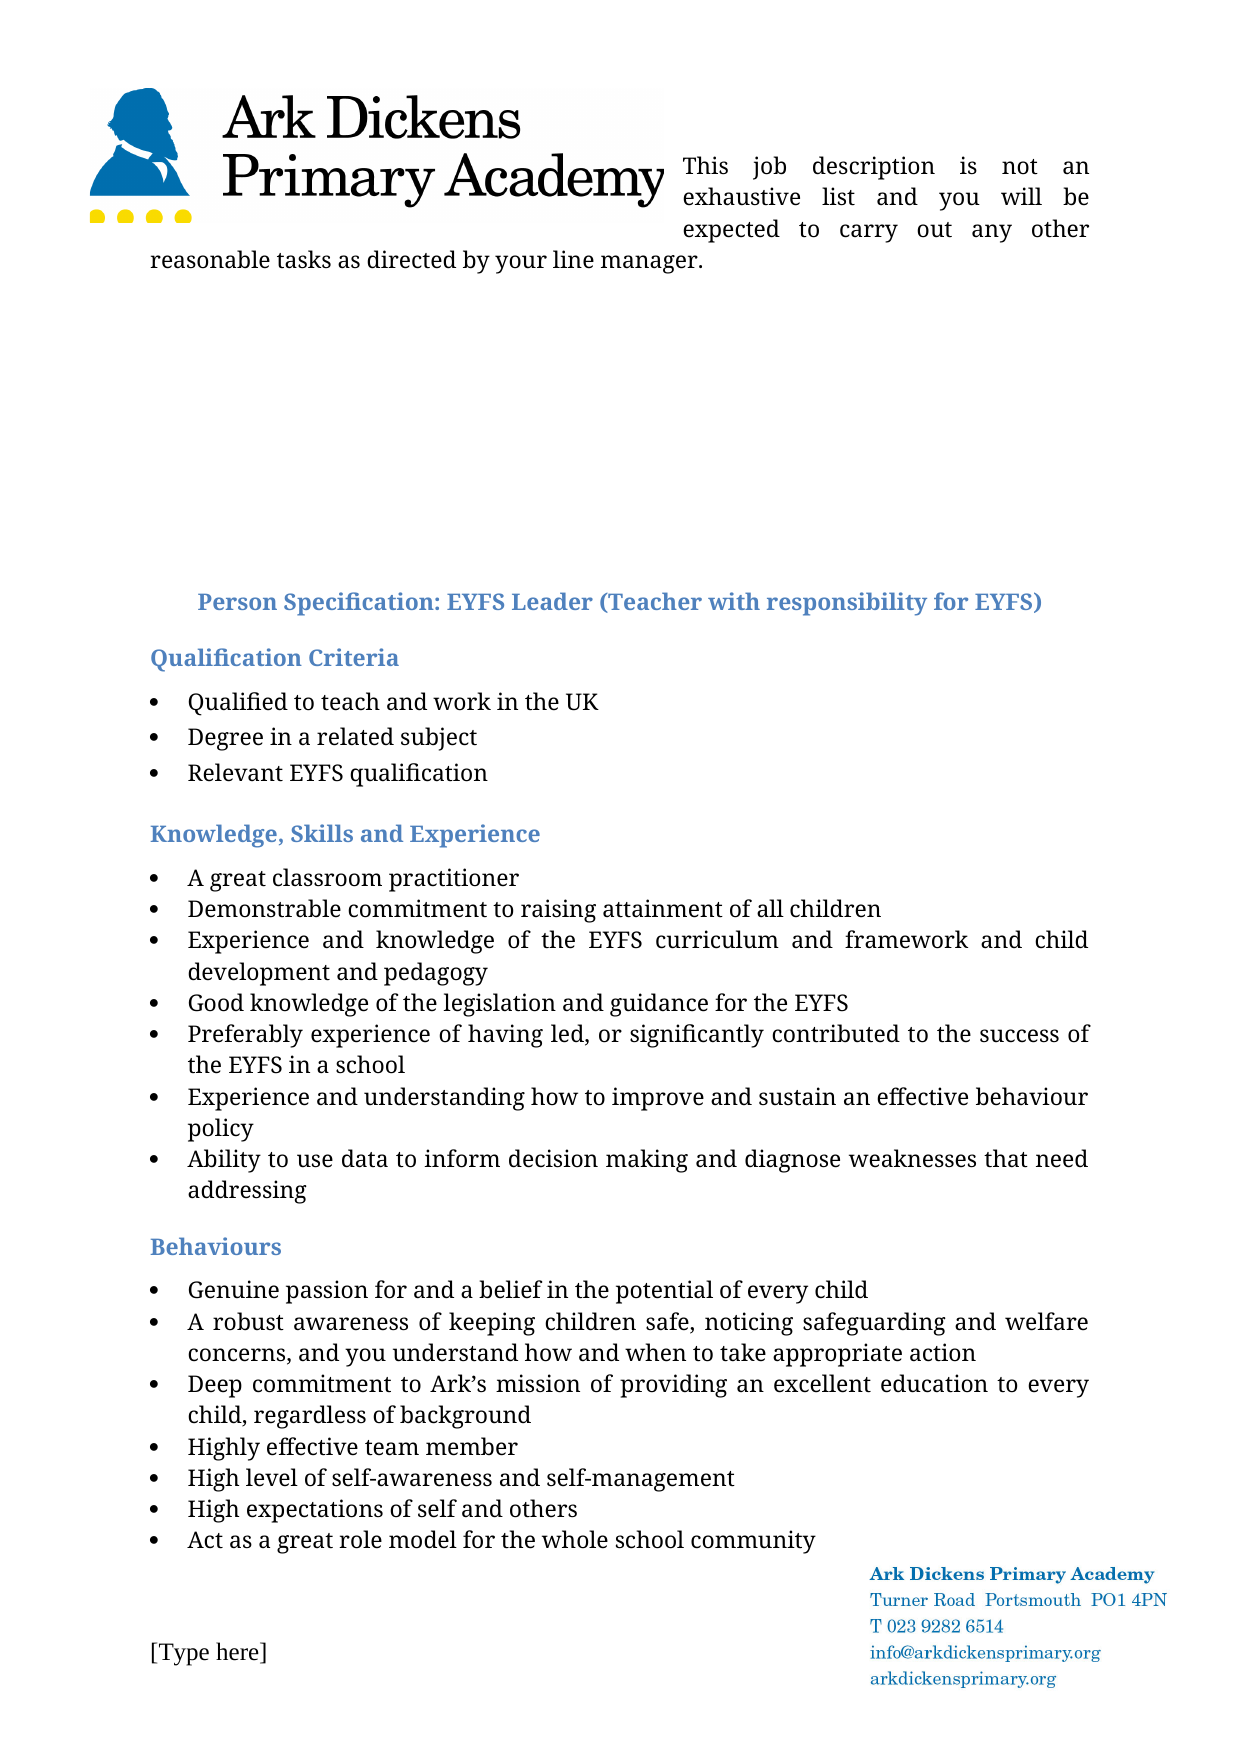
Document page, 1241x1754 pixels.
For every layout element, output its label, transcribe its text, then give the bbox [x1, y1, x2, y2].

list Degree in a related subject [150, 721, 1090, 753]
text Knowledge, Skills and Experience [150, 818, 1090, 849]
list Highly effective team member [150, 1431, 1090, 1462]
list Experience and knowledge of the EYFS curriculum and framework and child development and pedagogy [150, 924, 1090, 987]
text This job description is not an exhaustive list and you will be expected to carry out any other reasonable tasks as directed by your line manager. [150, 150, 1090, 275]
text Qualification Criteria [150, 642, 1090, 673]
list High level of self-awareness and self-management [150, 1462, 1090, 1493]
text Person Specification: EYFS Leader (Teacher with responsibility for EYFS) [150, 585, 1090, 617]
list Deep commitment to Ark’s mission of providing an excellent education to every child, regardless of background [150, 1368, 1090, 1431]
list A robust awareness of keeping children safe, noticing safeguarding and welfare concerns, and you understand how and when to take appropriate action [150, 1306, 1090, 1368]
list High expectations of self and others [150, 1493, 1090, 1524]
list Good knowledge of the legislation and guidance for the EYFS [150, 987, 1090, 1018]
list Preferably experience of having led, or significantly contributed to the success of the EYFS in a school [150, 1018, 1090, 1081]
list Demonstrable commitment to raising attainment of all children [150, 893, 1090, 924]
list Qualified to teach and work in the UK [150, 685, 1090, 717]
list A great classroom practitioner [150, 862, 1090, 893]
list Experience and understanding how to improve and sustain an effective behaviour policy [150, 1081, 1090, 1143]
list Act as a great role model for the whole school community [150, 1524, 1090, 1556]
list Ability to use data to inform decision making and diagnose weaknesses that need addressing [150, 1143, 1090, 1206]
picture [88, 88, 664, 222]
picture [0, 1557, 1238, 1754]
list Genuine passion for and a belief in the potential of every child [150, 1274, 1090, 1306]
list Relevant EYFS qualification [150, 757, 1090, 788]
text Behaviours [150, 1231, 1090, 1262]
